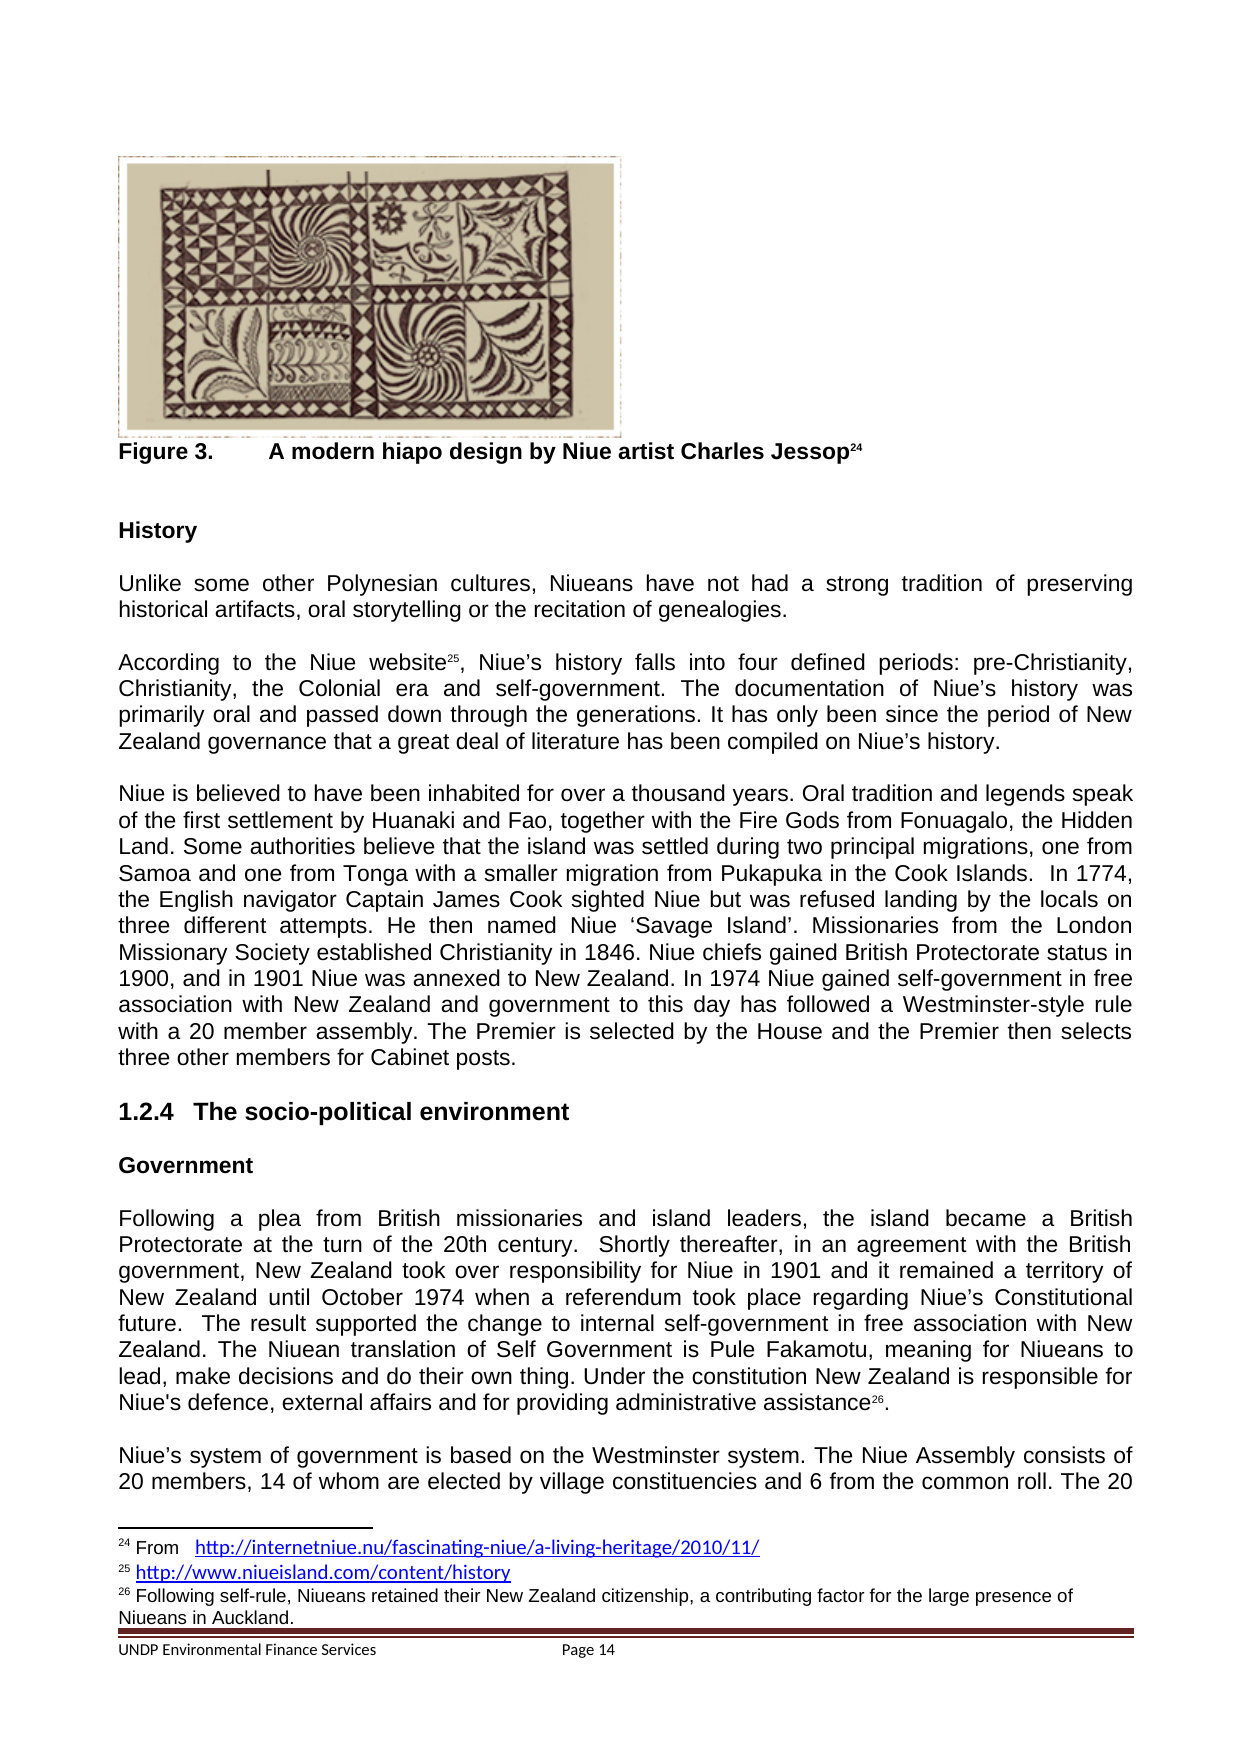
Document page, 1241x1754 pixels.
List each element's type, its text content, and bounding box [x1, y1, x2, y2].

text Niue is believed to have been inhabited for over a thousand years. Oral tradition and legends speak of the first settlement by Huanaki and Fao, together with the Fire Gods from Fonuagalo, the Hidden Land. Some authorities believe that the island was settled during two principal migrations, one from Samoa and one from Tonga with a smaller migration from Pukapuka in the Cook Islands. In 1774, the English navigator Captain James Cook sighted Niue but was refused landing by the locals on three different attempts. He then named Niue ‘Savage Island’. Missionaries from the London Missionary Society established Christianity in 1846. Niue chiefs gained British Protectorate status in 1900, and in 1901 Niue was annexed to New Zealand. In 1974 Niue gained self-government in free association with New Zealand and government to this day has followed a Westminster-style rule with a 20 member assembly. The Premier is selected by the House and the Premier then selects three other members for Cabinet posts. [118, 780, 1134, 1070]
text 1.2.4 The socio-political environment [118, 1097, 1134, 1125]
text History [118, 517, 1134, 543]
picture [118, 156, 622, 438]
text Unlike some other Polynesian cultures, Niueans have not had a strong tradition of preserving historical artifacts, oral storytelling or the recitation of genealogies. [118, 569, 1134, 622]
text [118, 1442, 1134, 1494]
text Following a plea from British missionaries and island leaders, the island became a British Protectorate at the turn of the 20th century. Shortly thereafter, in an agreement with the British government, New Zealand took over responsibility for Niue in 1901 and it remained a territory of New Zealand until October 1974 when a referendum took place regarding Niue’s Constitutional future. The result supported the change to internal self-government in free association with New Zealand. The Niuean translation of Self Government is Pule Fakamotu, meaning for Niueans to lead, make decisions and do their own thing. Under the constitution New Zealand is responsible for Niue's defence, external affairs and for providing administrative assistance. [118, 1204, 1134, 1415]
text According to the Niue website, Niue’s history falls into four defined periods: pre-Christianity, Christianity, the Colonial era and self-government. The documentation of Niue’s history was primarily oral and passed down through the generations. It has only been since the period of New Zealand governance that a great deal of literature has been compiled on Niue’s history. [118, 649, 1134, 754]
text Government [118, 1152, 1134, 1178]
text Figure 3. A modern hiapo design by Niue artist Charles Jessop [118, 438, 1134, 464]
